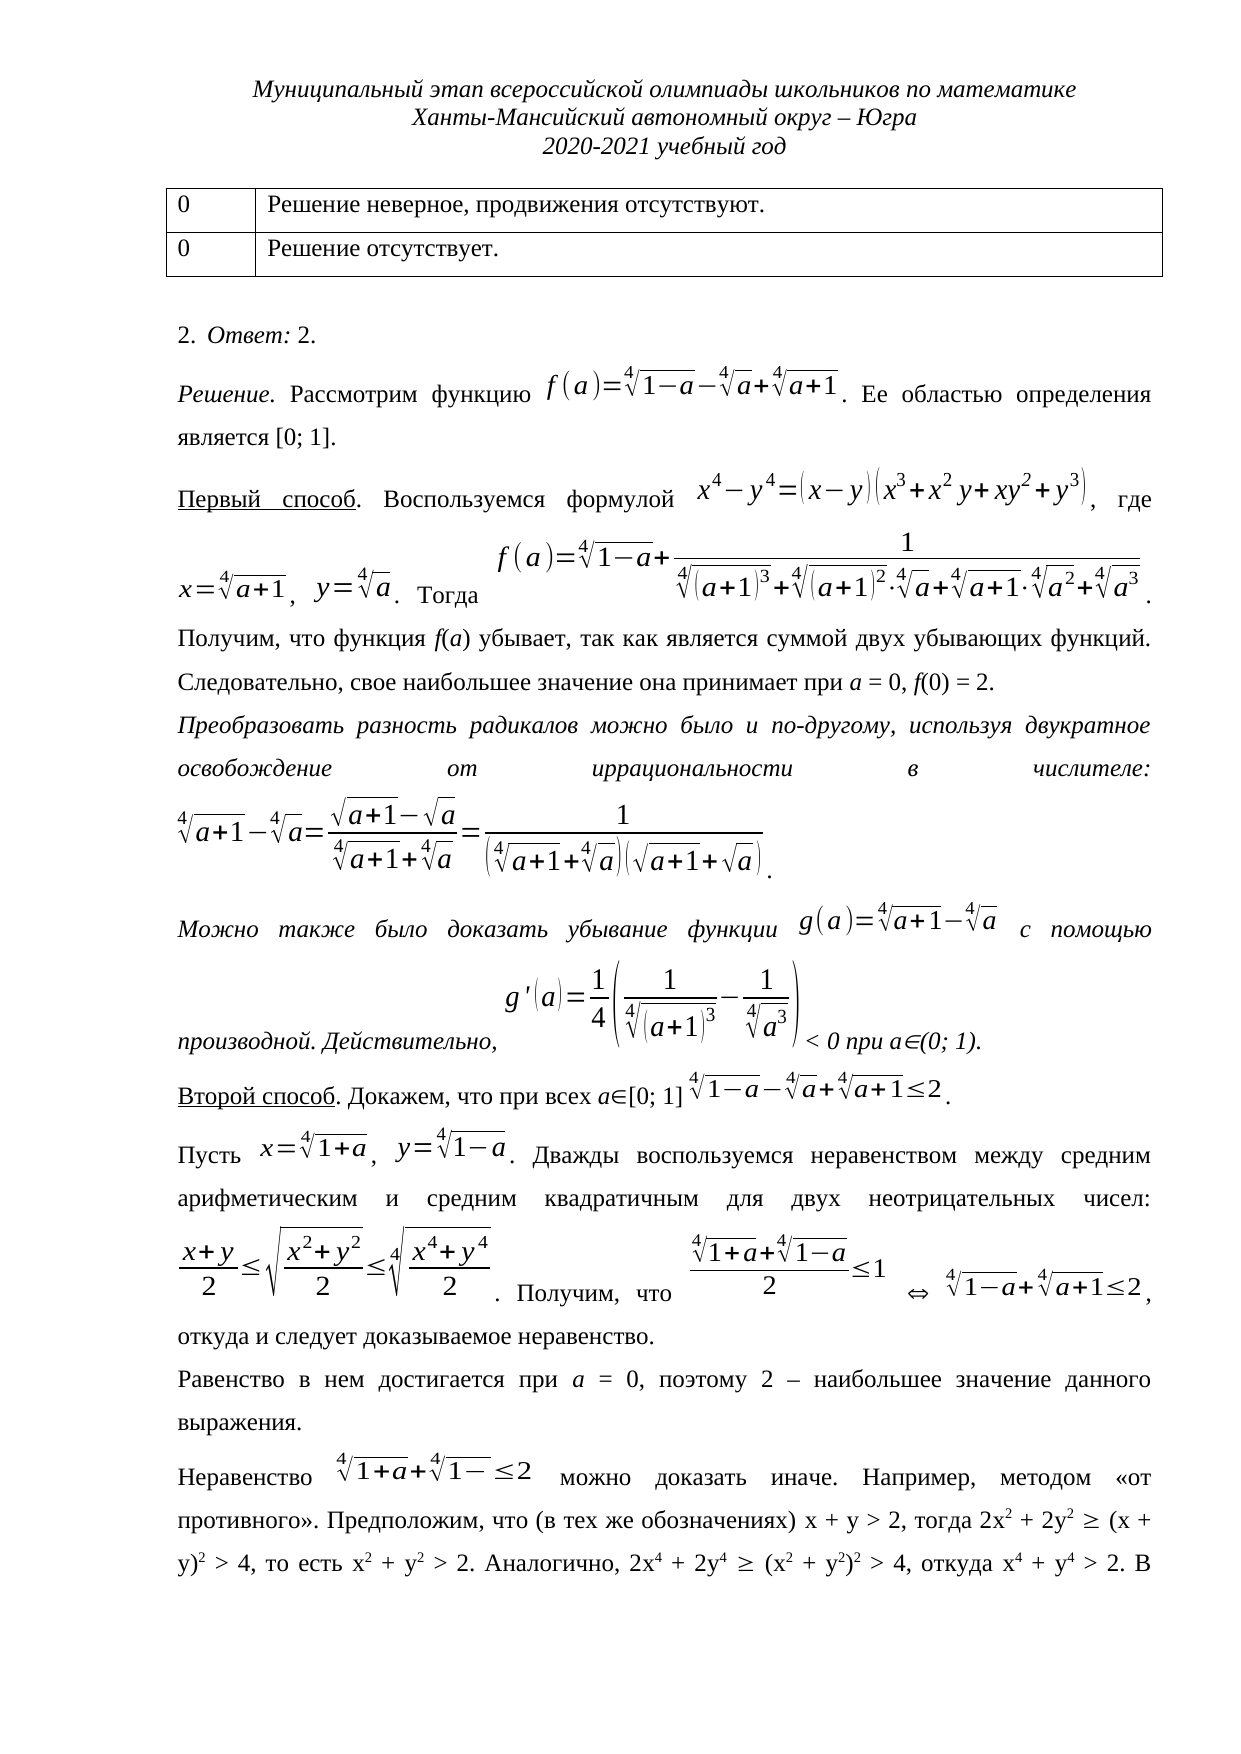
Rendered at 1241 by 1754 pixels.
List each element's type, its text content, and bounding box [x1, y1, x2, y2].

text Второй способ. Докажем, что при всех а[0; 1] . [177, 1069, 1152, 1109]
table_cell 0 [167, 189, 255, 232]
table_cell Решение отсутствует. [256, 233, 1162, 276]
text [177, 1450, 1152, 1577]
text Пусть , . Дважды воспользуемся неравенством между средним арифметическим и средним квадратичным для двух неотрицательных чисел: . Получим, что , откуда и следует доказываемое неравенство. [177, 1124, 1152, 1350]
text Первый способ. Воспользуемся формулой , где , . Тогда . Получим, что функция f(a) убывает, так как является суммой двух убывающих функций. Следовательно, свое наибольшее значение она принимает при a = 0, f(0) = 2. [177, 466, 1152, 695]
table_cell Решение неверное, продвижения отсутствуют. [256, 189, 1162, 232]
text Равенство в нем достигается при а = 0, поэтому 2 – наибольшее значение данного выражения. [177, 1364, 1152, 1436]
text Можно также было доказать убывание функции с помощью производной. Действительно, < 0 при a(0; 1). [177, 899, 1152, 1054]
text Решение. Рассмотрим функцию . Ее областью определения является [0; 1]. [177, 363, 1152, 451]
list Ответ: 2. [177, 320, 1152, 349]
table_cell 0 [167, 233, 255, 276]
text Преобразовать разность радикалов можно было и по-другому, используя двукратное освобождение от иррациональности в числителе: . [177, 710, 1152, 884]
